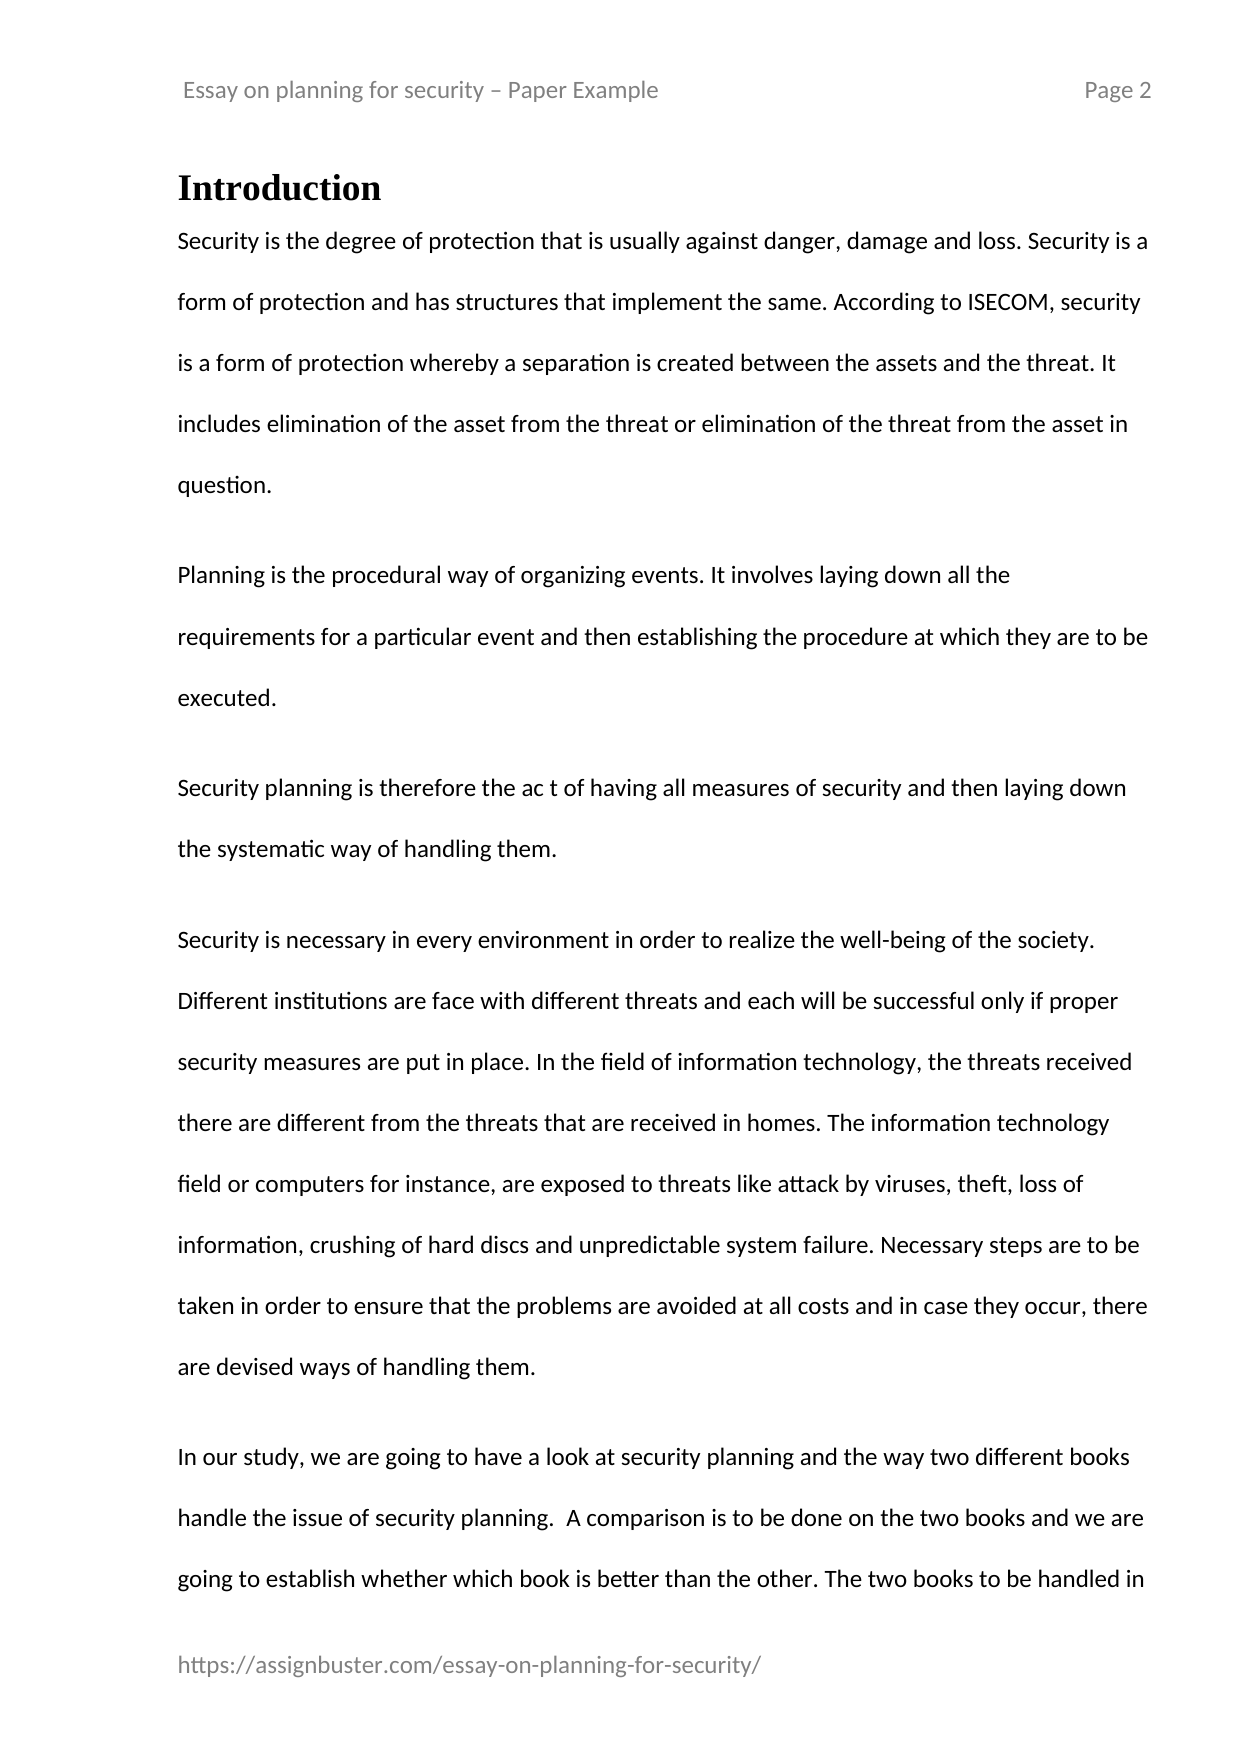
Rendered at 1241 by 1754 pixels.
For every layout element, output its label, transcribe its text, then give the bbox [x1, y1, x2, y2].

text Security is the degree of protection that is usually against danger, damage and loss. Security is a form of protection and has structures that implement the same. According to ISECOM, security is a form of protection whereby a separation is created between the assets and the threat. It includes elimination of the asset from the threat or elimination of the threat from the asset in question. [177, 225, 1152, 499]
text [177, 1442, 1152, 1594]
text Planning is the procedural way of organizing events. It involves laying down all the requirements for a particular event and then establishing the procedure at which they are to be executed. [177, 559, 1152, 712]
text Security is necessary in every environment in order to realize the well-being of the society. Different institutions are face with different threats and each will be successful only if proper security measures are put in place. In the field of information technology, the threats received there are different from the threats that are received in homes. The information technology field or computers for instance, are exposed to threats like attack by viruses, theft, loss of information, crushing of hard discs and unpredictable system failure. Necessary steps are to be taken in order to ensure that the problems are avoided at all costs and in case they occur, there are devised ways of handling them. [177, 924, 1152, 1382]
text Security planning is therefore the ac t of having all measures of security and then laying down the systematic way of handling them. [177, 772, 1152, 864]
subtitle Introduction [177, 166, 1152, 209]
